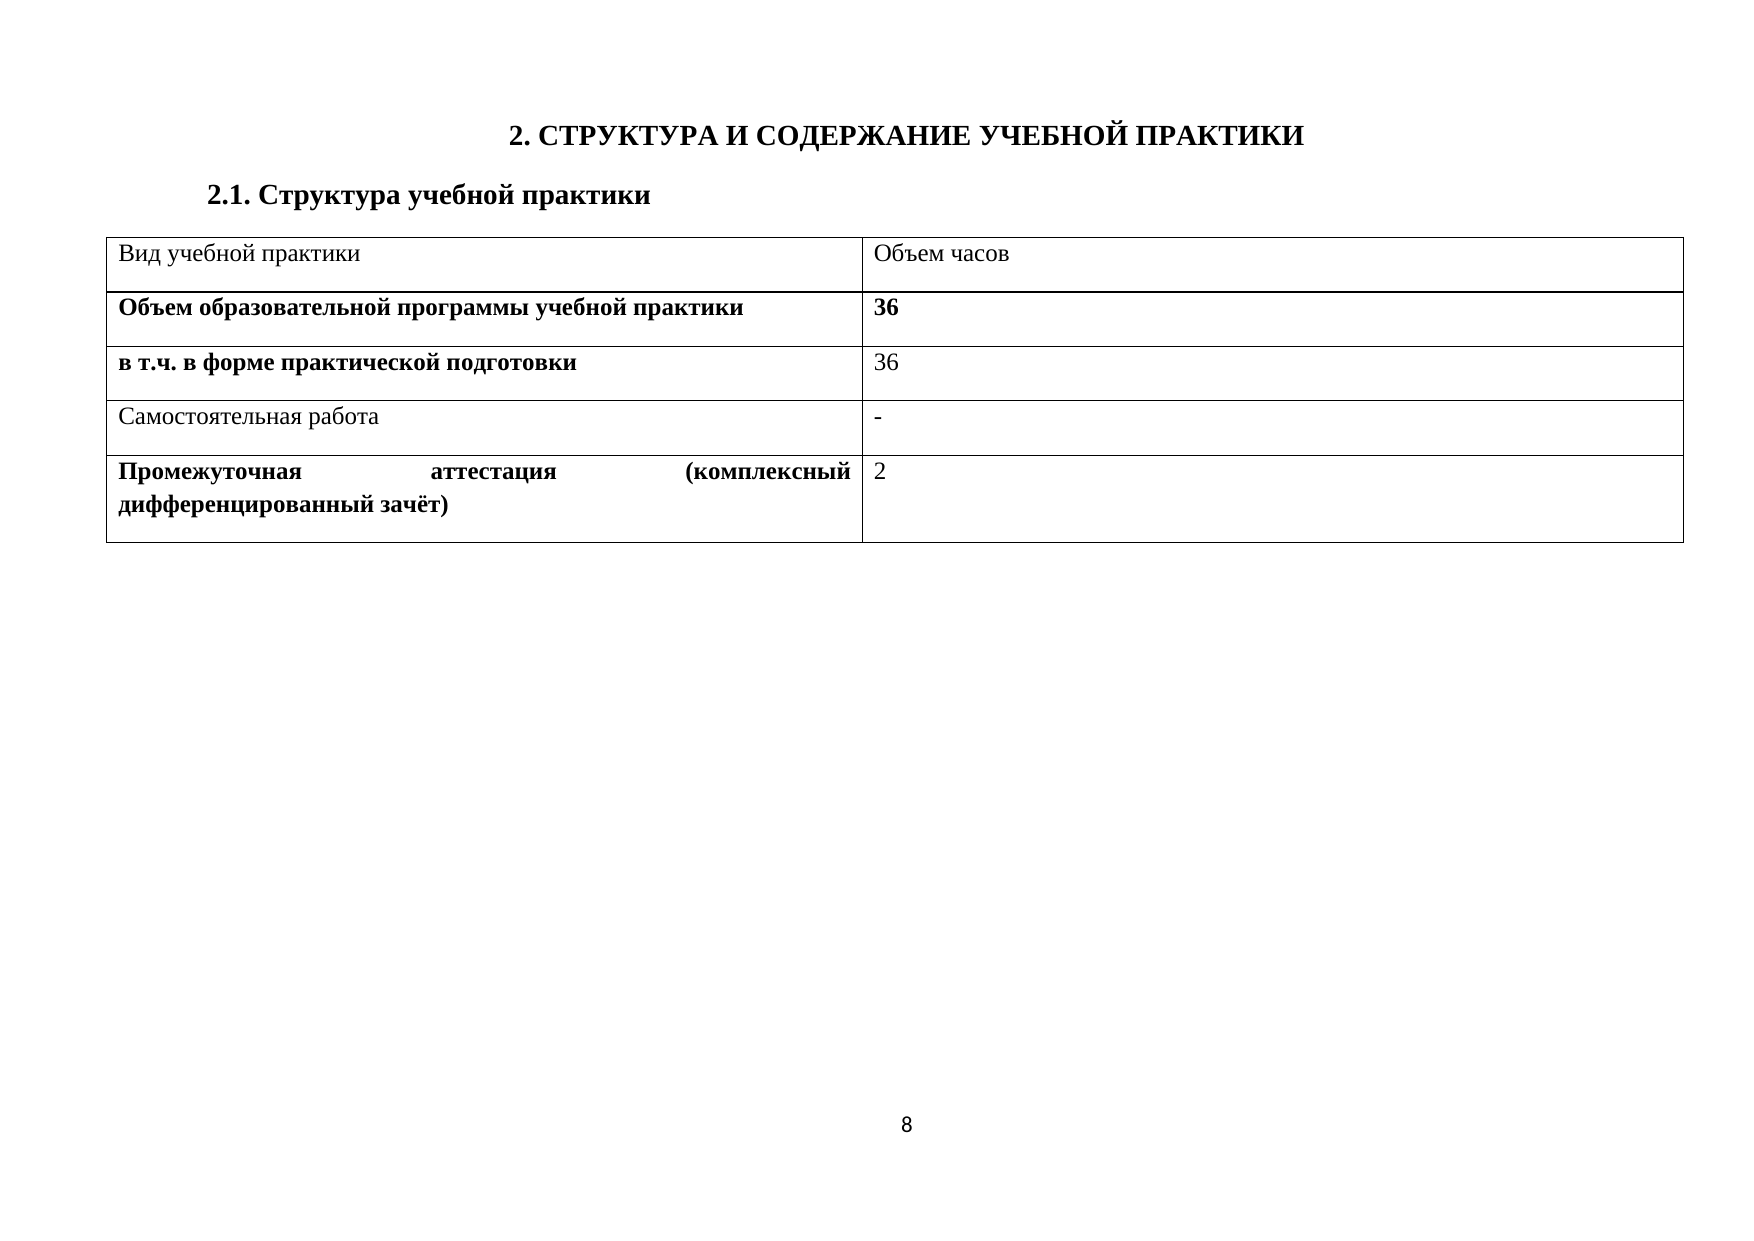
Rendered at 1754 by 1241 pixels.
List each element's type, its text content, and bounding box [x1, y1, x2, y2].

table_cell в т.ч. в форме практической подготовки [107, 347, 862, 400]
table_cell 2 [863, 456, 1683, 542]
table_header Вид учебной практики [107, 238, 862, 291]
table_cell 36 [863, 293, 1683, 346]
text 2.1. Структура учебной практики [118, 177, 1695, 211]
table_header Объем часов [863, 238, 1683, 291]
table_cell Объем образовательной программы учебной практики [107, 293, 862, 346]
table_cell - [863, 401, 1683, 455]
table_cell Промежуточная аттестация (комплексный дифференцированный зачёт) [107, 456, 862, 542]
text 2. Структура и содержание УЧЕБНОЙ ПРАКТИКИ [118, 118, 1695, 152]
table_cell Самостоятельная работа [107, 401, 862, 455]
table_cell 36 [863, 347, 1683, 400]
